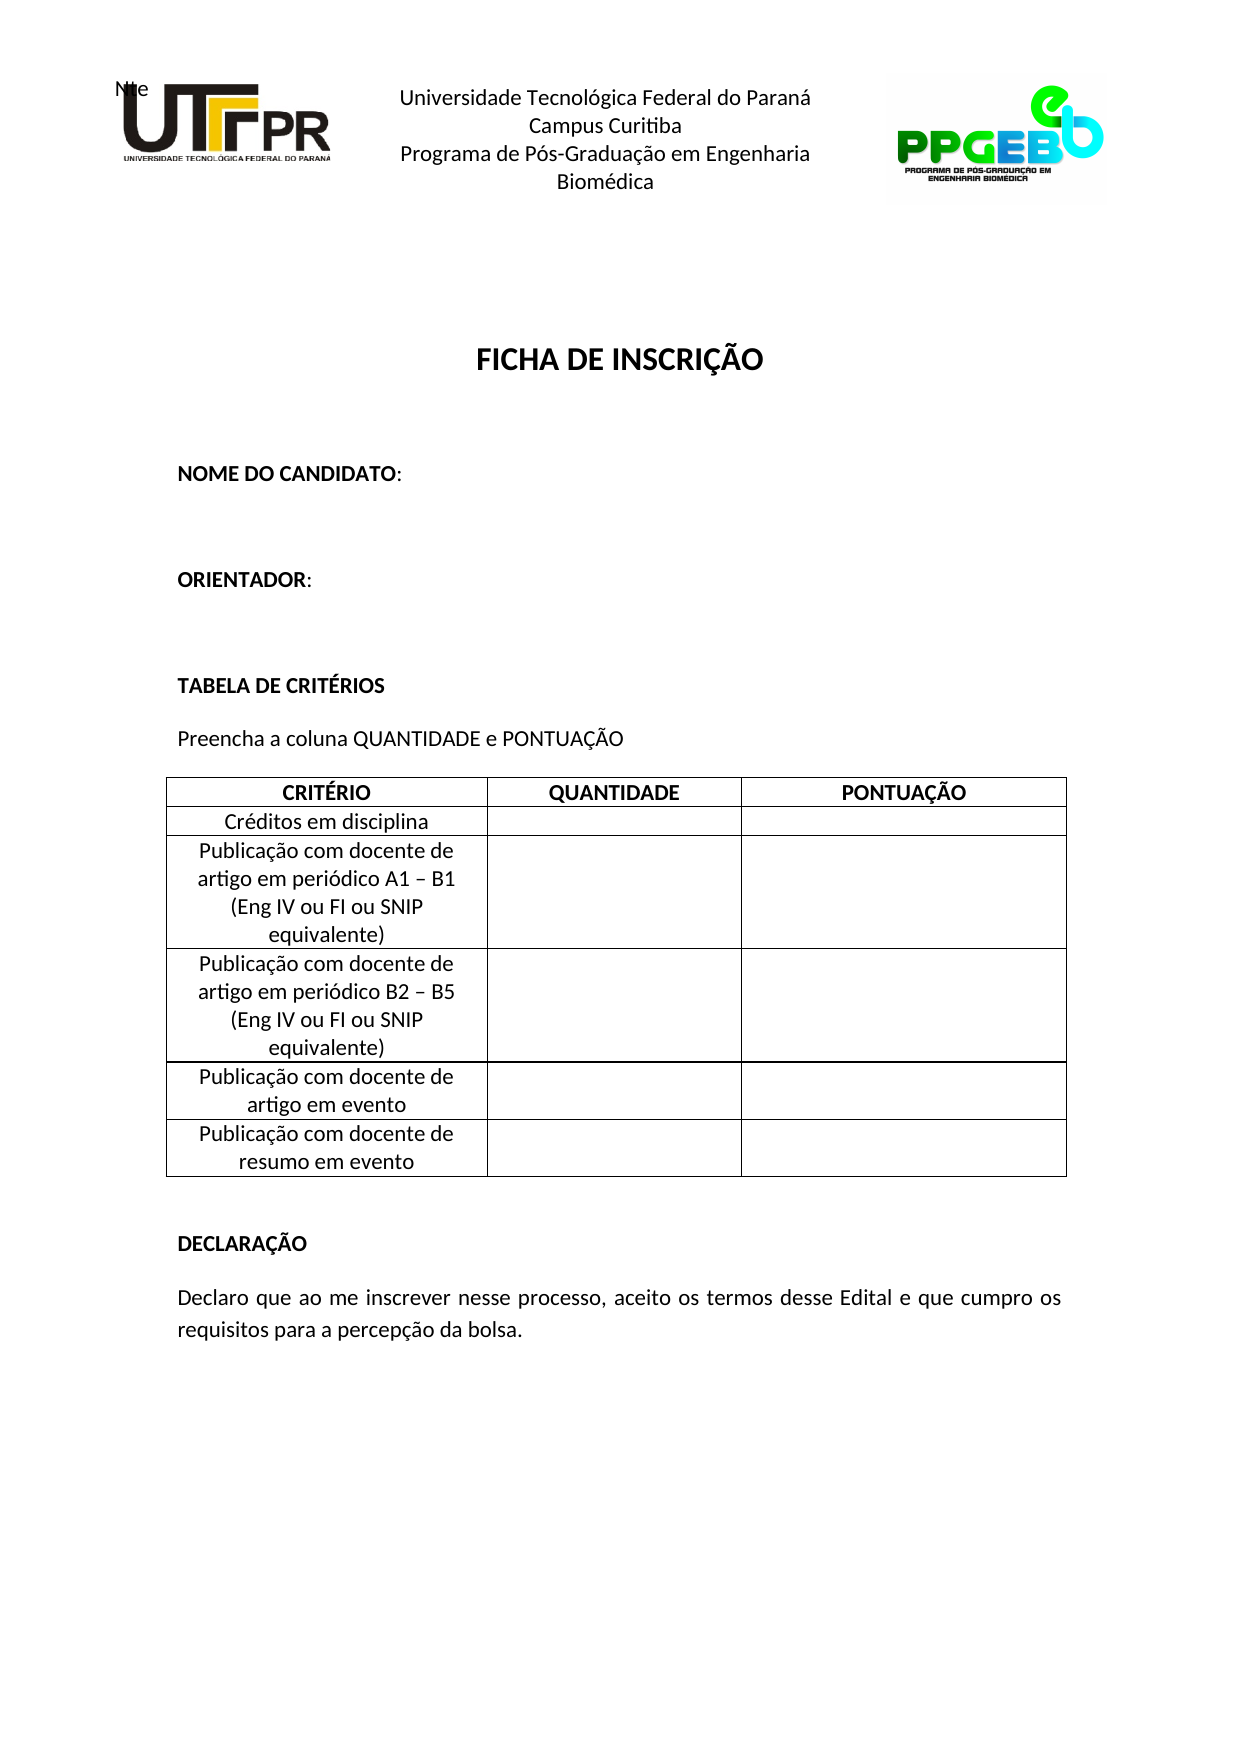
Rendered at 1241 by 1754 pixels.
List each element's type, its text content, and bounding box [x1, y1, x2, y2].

table_cell [488, 949, 741, 1061]
picture [123, 84, 331, 161]
table_cell [488, 807, 741, 835]
table_cell Créditos em disciplina [167, 807, 487, 835]
table_cell [488, 1063, 741, 1118]
table_cell [488, 1120, 741, 1176]
picture [886, 73, 1108, 205]
table_cell Publicação com docente de artigo em evento [167, 1063, 487, 1118]
table_header PONTUAÇÃO [742, 778, 1066, 806]
text ORIENTADOR: [177, 565, 1063, 593]
text NOME DO CANDIDATO: [177, 459, 1063, 487]
table_cell [742, 836, 1066, 948]
table_header CRITÉRIO [167, 778, 487, 806]
table_cell Publicação com docente de resumo em evento [167, 1120, 487, 1176]
text FICHA DE INSCRIÇÃO [177, 338, 1063, 379]
table_cell [742, 1063, 1066, 1118]
table_cell [742, 949, 1066, 1061]
table_cell [488, 836, 741, 948]
text DECLARAÇÃO [177, 1229, 1063, 1258]
text Declaro que ao me inscrever nesse processo, aceito os termos desse Edital e que cumpro os requisitos para a percepção da bolsa. [177, 1283, 1063, 1343]
table_header QUANTIDADE [488, 778, 741, 806]
table_cell [742, 1120, 1066, 1176]
table_cell Publicação com docente de artigo em periódico A1 – B1 (Eng IV ou FI ou SNIP equivalente) [167, 836, 487, 948]
table_cell [742, 807, 1066, 835]
table_cell Publicação com docente de artigo em periódico B2 – B5 (Eng IV ou FI ou SNIP equivalente) [167, 949, 487, 1061]
text Preencha a coluna QUANTIDADE e PONTUAÇÃO [177, 724, 1063, 752]
text TABELA DE CRITÉRIOS [177, 671, 1063, 699]
